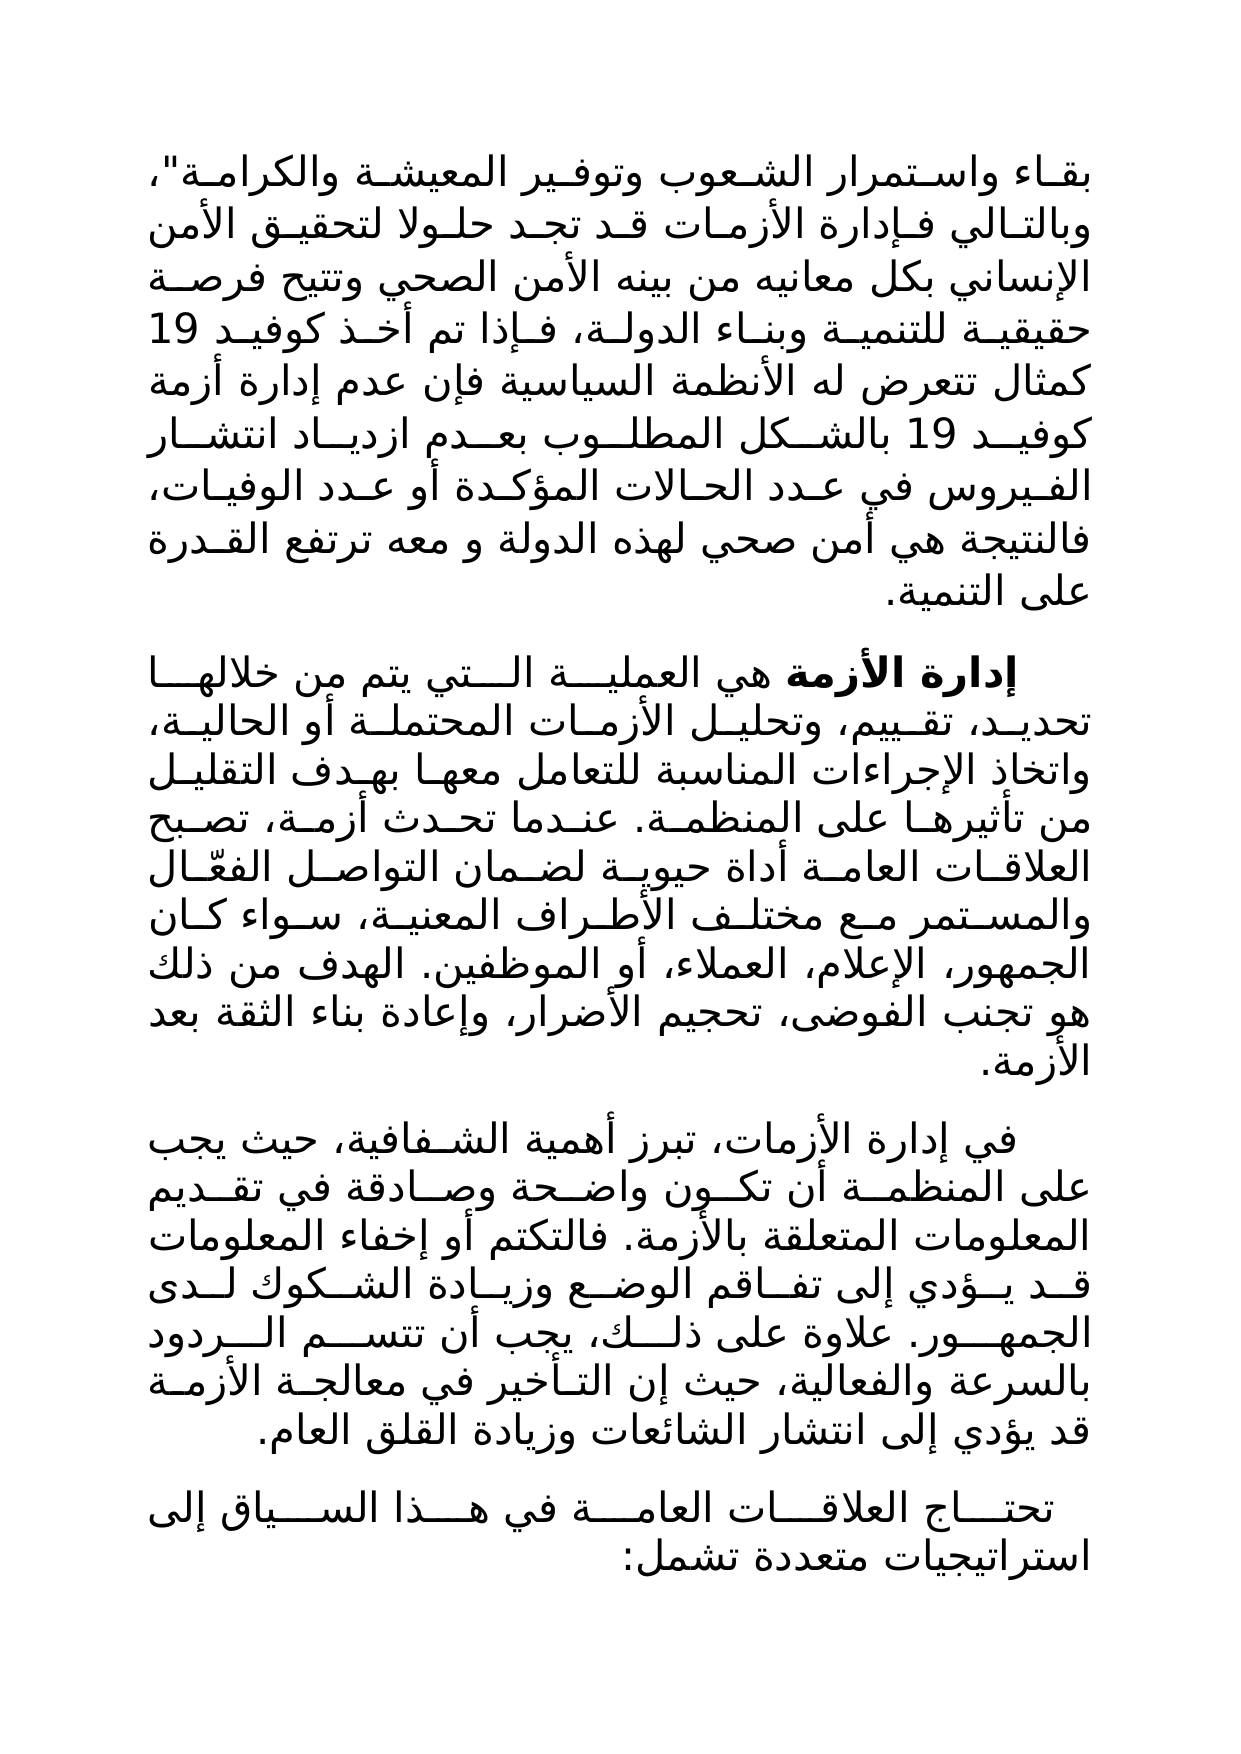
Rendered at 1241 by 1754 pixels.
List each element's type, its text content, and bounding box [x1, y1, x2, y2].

text في إدارة الأزمات، تبرز أهمية الشفافية، حيث يجب على المنظمة أن تكون واضحة وصادقة في تقديم المعلومات المتعلقة بالأزمة. فالتكتم أو إخفاء المعلومات قد يؤدي إلى تفاقم الوضع وزيادة الشكوك لدى الجمهور. علاوة على ذلك، يجب أن تتسم الردود بالسرعة والفعالية، حيث إن التأخير في معالجة الأزمة قد يؤدي إلى انتشار الشائعات وزيادة القلق العام. [148, 1114, 1093, 1454]
text إدارة الأزمة هي العملية التي يتم من خلالها تحديد، تقييم، وتحليل الأزمات المحتملة أو الحالية، واتخاذ الإجراءات المناسبة للتعامل معها بهدف التقليل من تأثيرها على المنظمة. عندما تحدث أزمة، تصبح العلاقات العامة أداة حيوية لضمان التواصل الفعّال والمستمر مع مختلف الأطراف المعنية، سواء كان الجمهور، الإعلام، العملاء، أو الموظفين. الهدف من ذلك هو تجنب الفوضى، تحجيم الأضرار، وإعادة بناء الثقة بعد الأزمة. [148, 648, 1093, 1085]
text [148, 148, 1093, 615]
text تحتاج العلاقات العامة في هذا السياق إلى استراتيجيات متعددة تشمل: [148, 1483, 1093, 1580]
